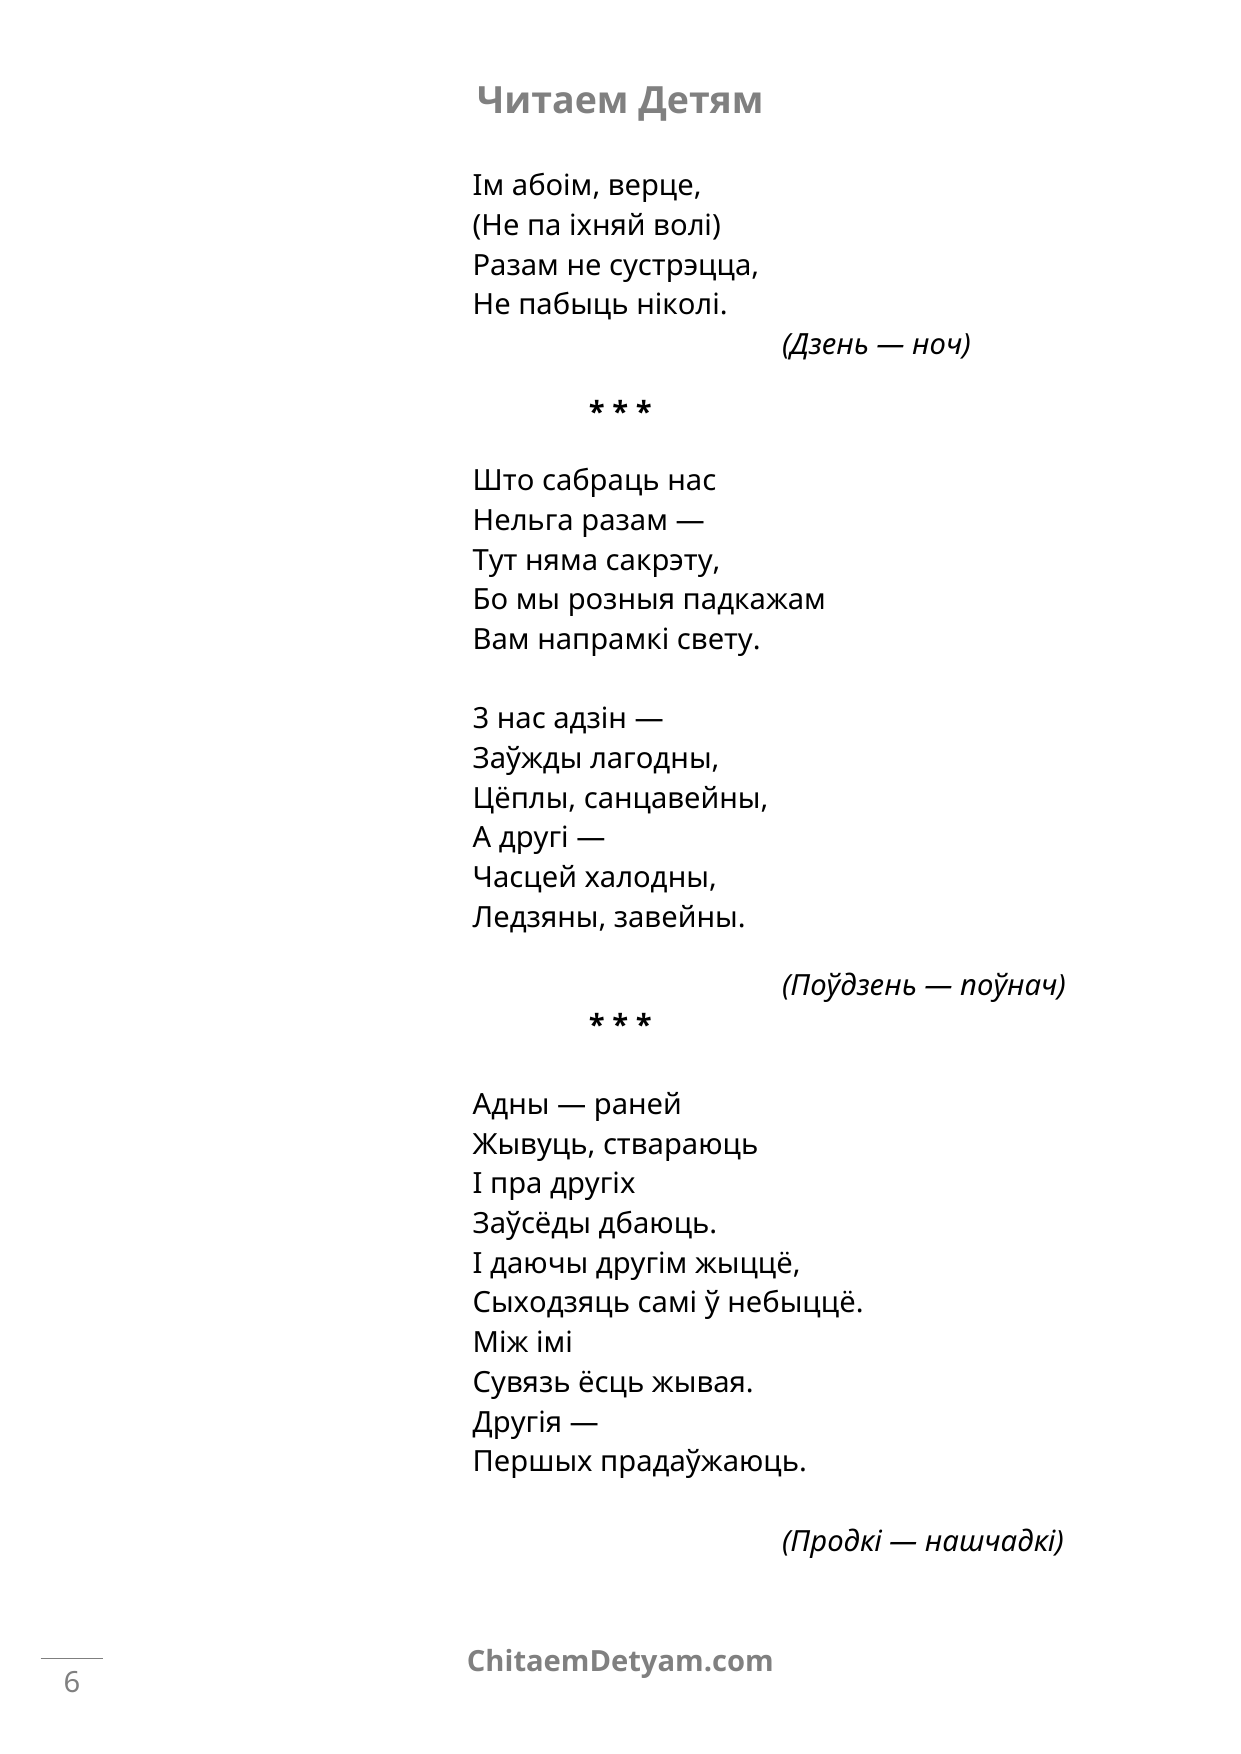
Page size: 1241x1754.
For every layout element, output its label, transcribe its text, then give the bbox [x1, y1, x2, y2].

text 3 нас адзін — [472, 698, 1122, 737]
text А другі — [472, 817, 1122, 856]
text I даючы другім жыццё, [472, 1242, 1122, 1282]
text Першых прадаўжаюць. [472, 1441, 1122, 1480]
text Цёплы, санцавейны, [472, 777, 1122, 817]
text Разам не сустрэцца, [472, 244, 1122, 284]
text Не пабыць ніколі. [472, 284, 1122, 323]
text Што сабраць нас [472, 459, 1122, 499]
text Адны — раней [472, 1083, 1122, 1123]
text (Дзень — ноч) [472, 323, 1122, 363]
text Заўсёды дбаюць. [472, 1202, 1122, 1242]
text Нельга разам — [472, 499, 1122, 539]
text Другія — [472, 1401, 1122, 1441]
text Тут няма сакрэту, [472, 539, 1122, 579]
text Вам напрамкі свету. [472, 618, 1122, 658]
text Сыходзяць самі ў небыццё. [472, 1282, 1122, 1321]
text * * * [118, 1004, 1122, 1044]
text Ім абоім, верце, [472, 164, 1122, 204]
text (Поўдзень — поўнач) [472, 964, 1122, 1004]
text Бо мы розныя падкажам [472, 579, 1122, 618]
text Заўжды лагодны, [472, 737, 1122, 777]
text (Не па іхняй волі) [472, 204, 1122, 244]
text (Продкі — нашчадкі) [472, 1520, 1122, 1559]
text Сувязь ёсць жывая. [472, 1361, 1122, 1401]
text Між імі [472, 1321, 1122, 1361]
text I пра другіх [472, 1163, 1122, 1202]
text Жывуць, ствараюць [472, 1123, 1122, 1163]
text Ледзяны, завейны. [472, 896, 1122, 936]
text Часцей халодны, [472, 856, 1122, 896]
text * * * [118, 391, 1122, 431]
